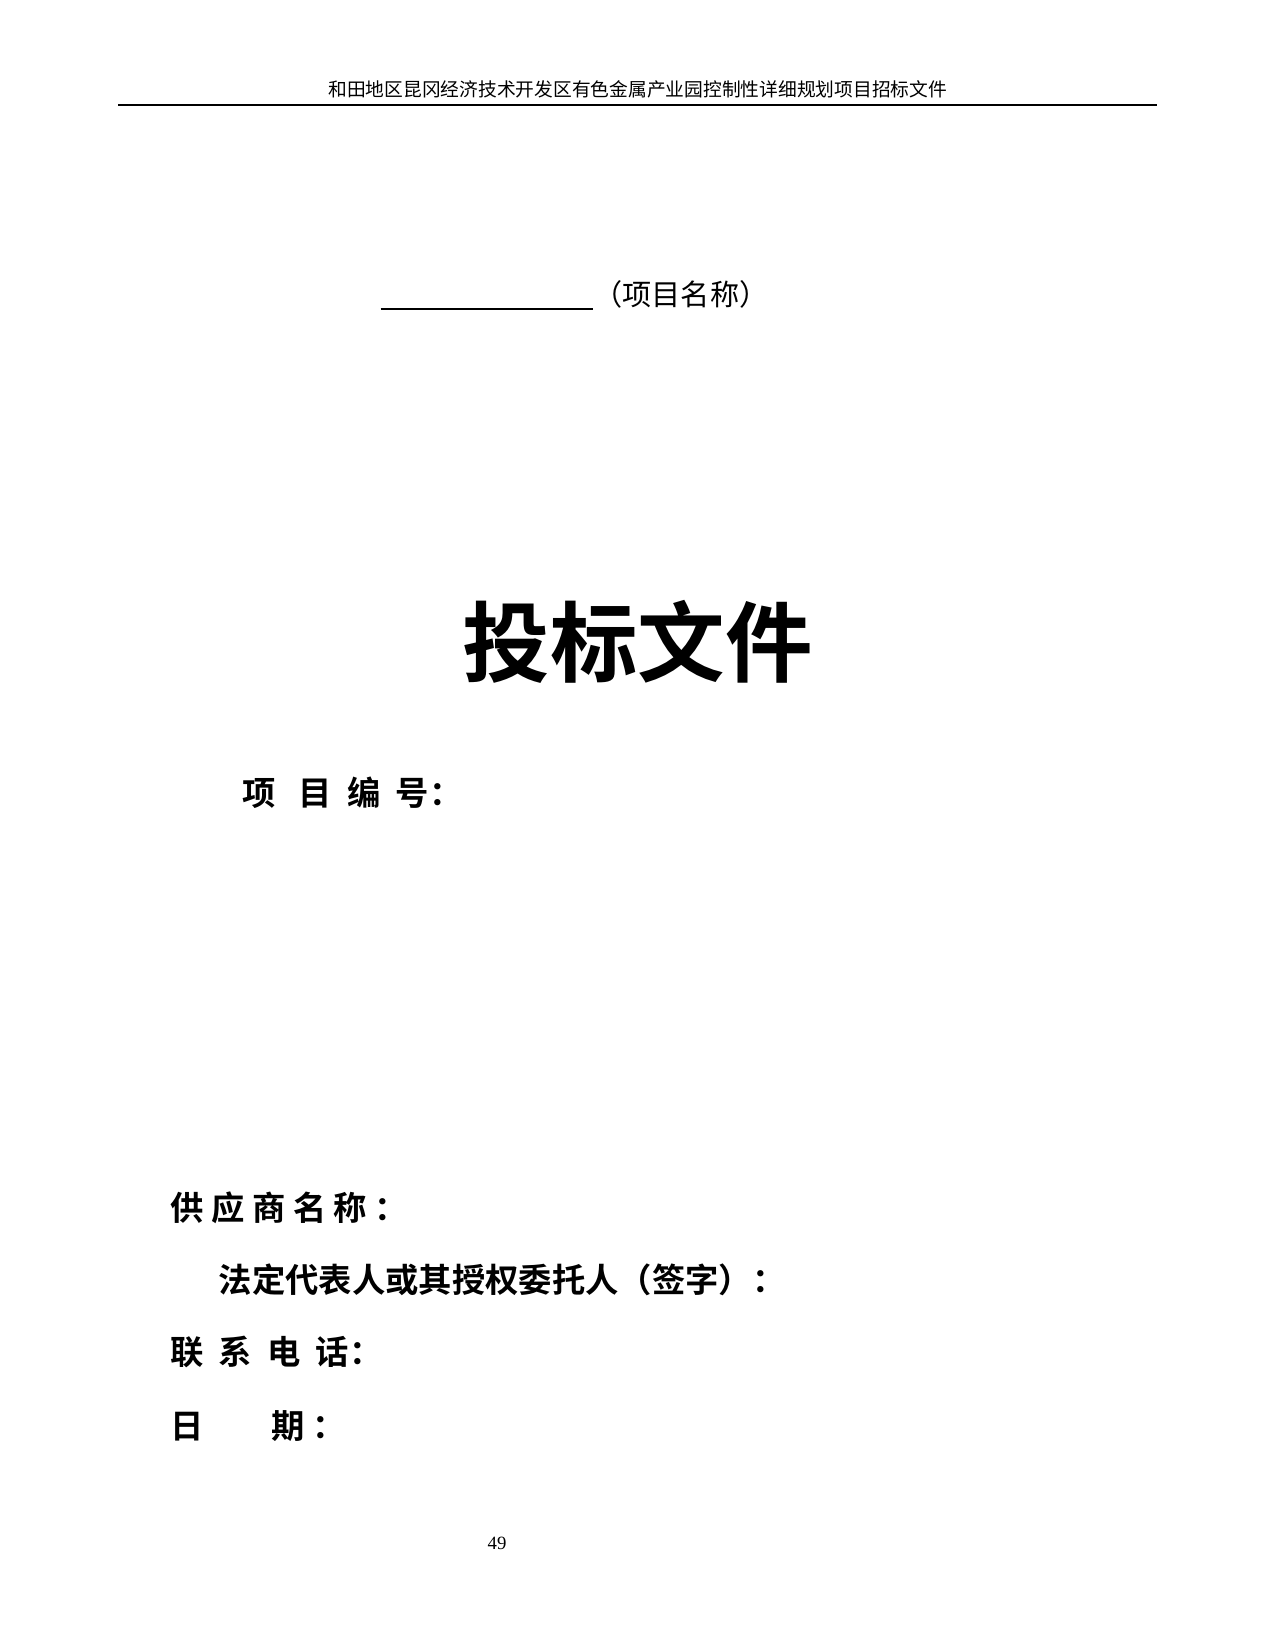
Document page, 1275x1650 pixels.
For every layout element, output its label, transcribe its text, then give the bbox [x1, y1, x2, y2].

text 联 系 电 话： [118, 1326, 1157, 1374]
text 日 期 ： [118, 1399, 1157, 1448]
text （项目名称） [118, 272, 1157, 314]
text 法定代表人或其授权委托人（签字）： [118, 1254, 1157, 1302]
text 投标文件 [118, 573, 1157, 700]
text 供 应 商 名 称 ： [118, 1181, 1157, 1230]
text 项 目 编 号： [211, 700, 1157, 815]
